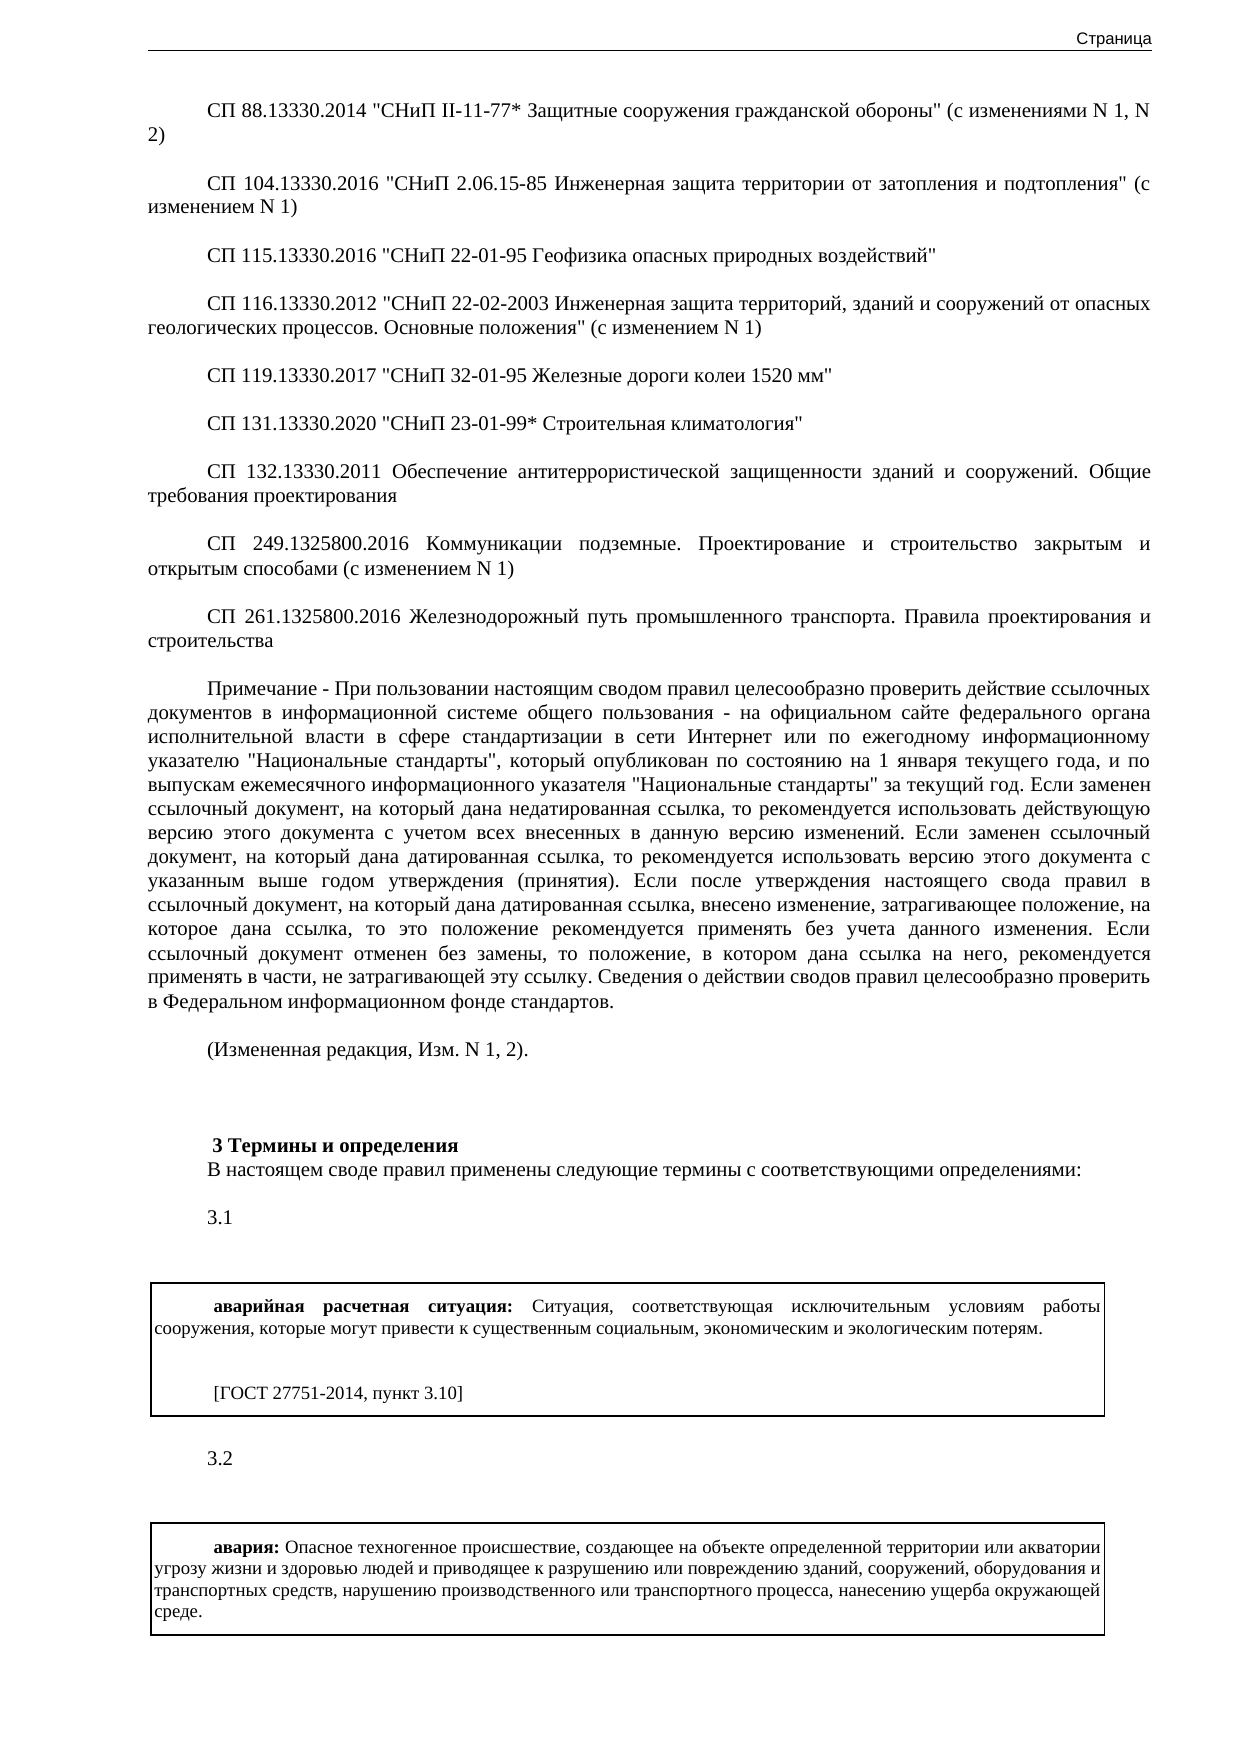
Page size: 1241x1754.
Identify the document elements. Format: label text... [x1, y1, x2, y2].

table_header аварийная расчетная ситуация: Ситуация, соответствующая исключительным условиям работы сооружения, которые могут привести к существенным социальным, экономическим и экологическим потерям. [ГОСТ 27751-2014, пункт 3.10] [152, 1284, 1104, 1415]
text СП 104.13330.2016 "СНиП 2.06.15-85 Инженерная защита территории от затопления и подтопления" (с изменением N 1) [148, 170, 1152, 218]
text В настоящем своде правил применены следующие термины с соответствующими определениями: [148, 1157, 1152, 1181]
text 3 Термины и определения [148, 1133, 1152, 1157]
text СП 131.13330.2020 "СНиП 23-01-99* Строительная климатология" [148, 411, 1152, 435]
text 3.2 [148, 1445, 1152, 1469]
text СП 116.13330.2012 "СНиП 22-02-2003 Инженерная защита территорий, зданий и сооружений от опасных геологических процессов. Основные положения" (с изменением N 1) [148, 291, 1152, 339]
text СП 132.13330.2011 Обеспечение антитеррористической защищенности зданий и сооружений. Общие требования проектирования [148, 459, 1152, 507]
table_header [152, 1524, 1104, 1634]
text СП 249.1325800.2016 Коммуникации подземные. Проектирование и строительство закрытым и открытым способами (с изменением N 1) [148, 531, 1152, 579]
text Примечание - При пользовании настоящим сводом правил целесообразно проверить действие ссылочных документов в информационной системе общего пользования - на официальном сайте федерального органа исполнительной власти в сфере стандартизации в сети Интернет или по ежегодному информационному указателю "Национальные стандарты", который опубликован по состоянию на 1 января текущего года, и по выпускам ежемесячного информационного указателя "Национальные стандарты" за текущий год. Если заменен ссылочный документ, на который дана недатированная ссылка, то рекомендуется использовать действующую версию этого документа с учетом всех внесенных в данную версию изменений. Если заменен ссылочный документ, на который дана датированная ссылка, то рекомендуется использовать версию этого документа с указанным выше годом утверждения (принятия). Если после утверждения настоящего свода правил в ссылочный документ, на который дана датированная ссылка, внесено изменение, затрагивающее положение, на которое дана ссылка, то это положение рекомендуется применять без учета данного изменения. Если ссылочный документ отменен без замены, то положение, в котором дана ссылка на него, рекомендуется применять в части, не затрагивающей эту ссылку. Сведения о действии сводов правил целесообразно проверить в Федеральном информационном фонде стандартов. [148, 676, 1152, 1013]
text 3.1 [148, 1205, 1152, 1229]
text СП 115.13330.2016 "СНиП 22-01-95 Геофизика опасных природных воздействий" [148, 243, 1152, 267]
text (Измененная редакция, Изм. N 1, 2). [148, 1037, 1152, 1061]
text СП 119.13330.2017 "СНиП 32-01-95 Железные дороги колеи 1520 мм" [148, 363, 1152, 387]
text СП 261.1325800.2016 Железнодорожный путь промышленного транспорта. Правила проектирования и строительства [148, 603, 1152, 652]
text СП 88.13330.2014 "СНиП II-11-77* Защитные сооружения гражданской обороны" (с изменениями N 1, N 2) [148, 98, 1152, 146]
